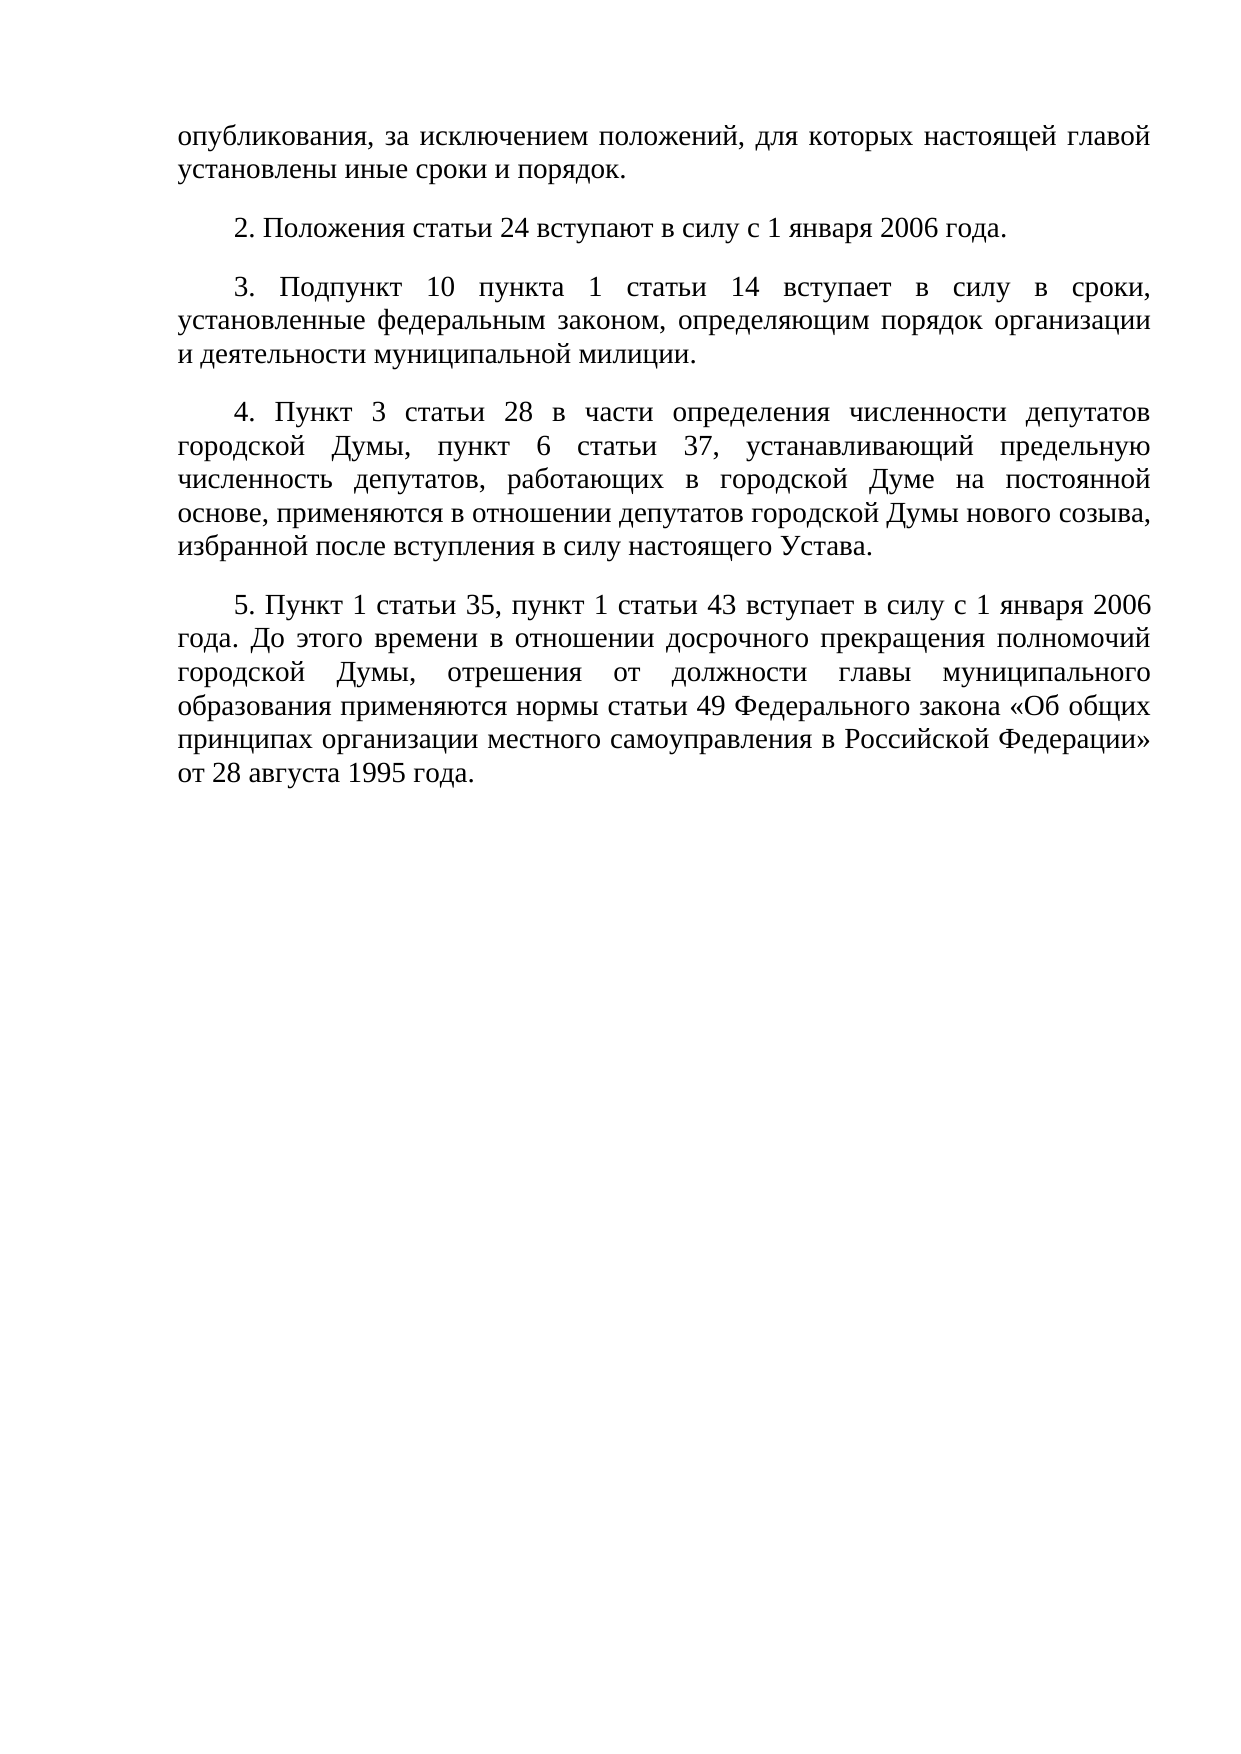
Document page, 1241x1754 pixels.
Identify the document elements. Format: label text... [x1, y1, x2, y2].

text 2. Положения статьи 24 вступают в силу с 1 января 2006 года. [177, 210, 1152, 244]
text 5. Пункт 1 статьи 35, пункт 1 статьи 43 вступает в силу с 1 января 2006 года. До этого времени в отношении досрочного прекращения полномочий городской Думы, отрешения от должности главы муниципального образования применяются нормы статьи 49 Федерального закона «Об общих принципах организации местного самоуправления в Российской Федерации» от 28 августа 1995 года. [177, 587, 1152, 788]
text 4. Пункт 3 статьи 28 в части определения численности депутатов городской Думы, пункт 6 статьи 37, устанавливающий предельную численность депутатов, работающих в городской Думе на постоянной основе, применяются в отношении депутатов городской Думы нового созыва, избранной после вступления в силу настоящего Устава. [177, 394, 1152, 562]
text 3. Подпункт 10 пункта 1 статьи 14 вступает в силу в сроки, установленные федеральным законом, определяющим порядок организации и деятельности муниципальной милиции. [177, 269, 1152, 369]
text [177, 118, 1152, 185]
